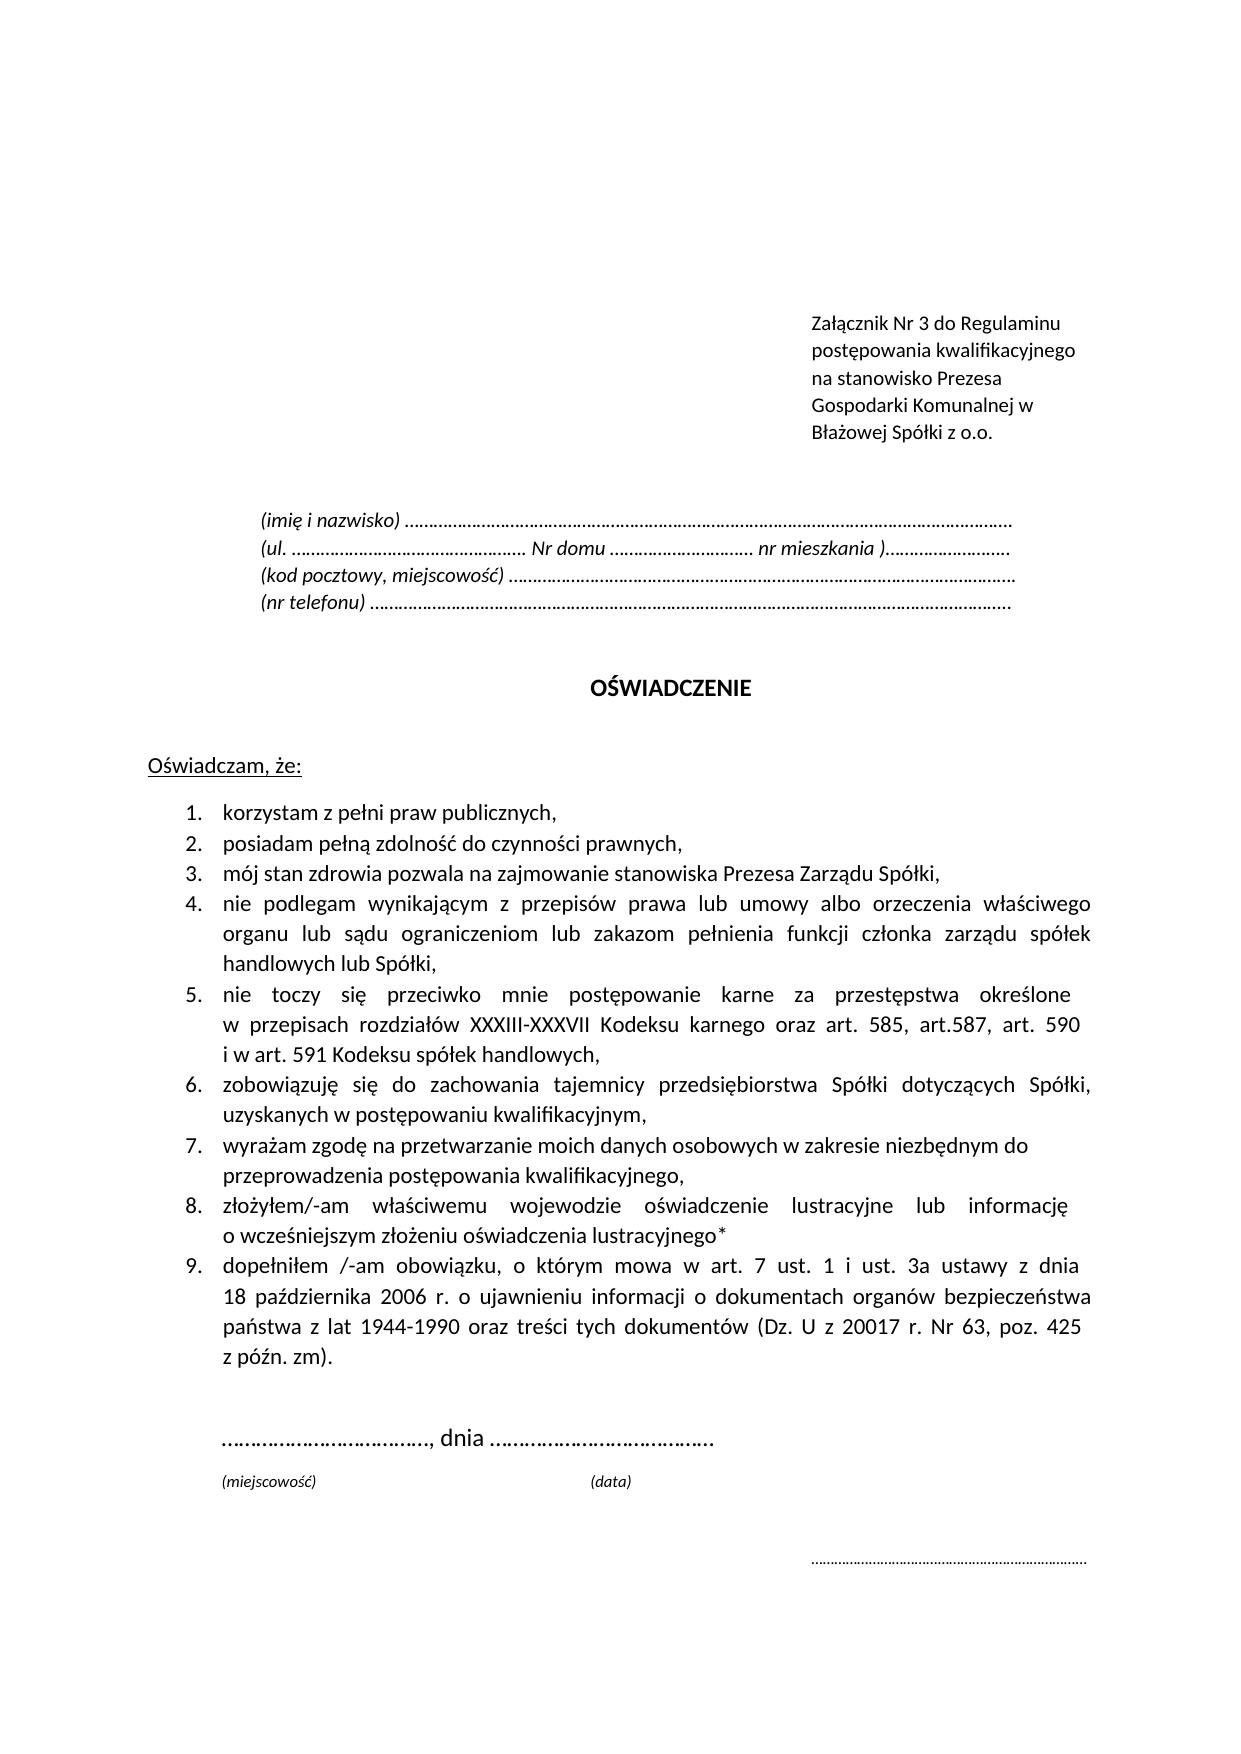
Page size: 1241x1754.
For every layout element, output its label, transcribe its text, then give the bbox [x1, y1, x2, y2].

list dopełniłem /-am obowiązku, o którym mowa w art. 7 ust. 1 i ust. 3a ustawy z dnia 18 października 2006 r. o ujawnieniu informacji o dokumentach organów bezpieczeństwa państwa z lat 1944-1990 oraz treści tych dokumentów (Dz. U z 20017 r. Nr 63, poz. 425 z późn. zm). [185, 1252, 1093, 1370]
list OŚWIADCZENIE [555, 672, 1093, 702]
text (miejscowość) (data) [221, 1472, 1093, 1492]
list nie podlegam wynikającym z przepisów prawa lub umowy albo orzeczenia właściwego organu lub sądu ograniczeniom lub zakazom pełnienia funkcji członka zarządu spółek handlowych lub Spółki, [185, 889, 1093, 977]
list (nr telefonu) …………………………………………………………………………………………………………………….. [260, 589, 1093, 615]
text ……………………………………………………………… [221, 1549, 1093, 1569]
list złożyłem/-am właściwemu wojewodzie oświadczenie lustracyjne lub informację o wcześniejszym złożeniu oświadczenia lustracyjnego* [185, 1191, 1093, 1249]
list wyrażam zgodę na przetwarzanie moich danych osobowych w zakresie niezbędnym do przeprowadzenia postępowania kwalifikacyjnego, [185, 1131, 1093, 1189]
list zobowiązuję się do zachowania tajemnicy przedsiębiorstwa Spółki dotyczących Spółki, uzyskanych w postępowaniu kwalifikacyjnym, [185, 1070, 1093, 1128]
list mój stan zdrowia pozwala na zajmowanie stanowiska Prezesa Zarządu Spółki, [185, 859, 1093, 887]
text Oświadczam, że: [148, 752, 1093, 779]
list (imię i nazwisko) ………………………………………………………………………………………………………………. [260, 507, 1093, 533]
list (kod pocztowy, miejscowość) ……………………………………………………………………………………………. [260, 562, 1093, 588]
text ………………………………, dnia ………………………………… [221, 1422, 1093, 1452]
list Załącznik Nr 3 do Regulaminu postępowania kwalifikacyjnego na stanowisko Prezesa Gospodarki Komunalnej w Błażowej Spółki z o.o. [260, 310, 1093, 445]
list (ul. …………………………………………. Nr domu ………………………… nr mieszkania )…………………….. [260, 535, 1093, 560]
list nie toczy się przeciwko mnie postępowanie karne za przestępstwa określone w przepisach rozdziałów XXXIII-XXXVII Kodeksu karnego oraz art. 585, art.587, art. 590 i w art. 591 Kodeksu spółek handlowych, [185, 980, 1093, 1068]
list korzystam z pełni praw publicznych, [185, 798, 1093, 826]
list posiadam pełną zdolność do czynności prawnych, [185, 829, 1093, 857]
